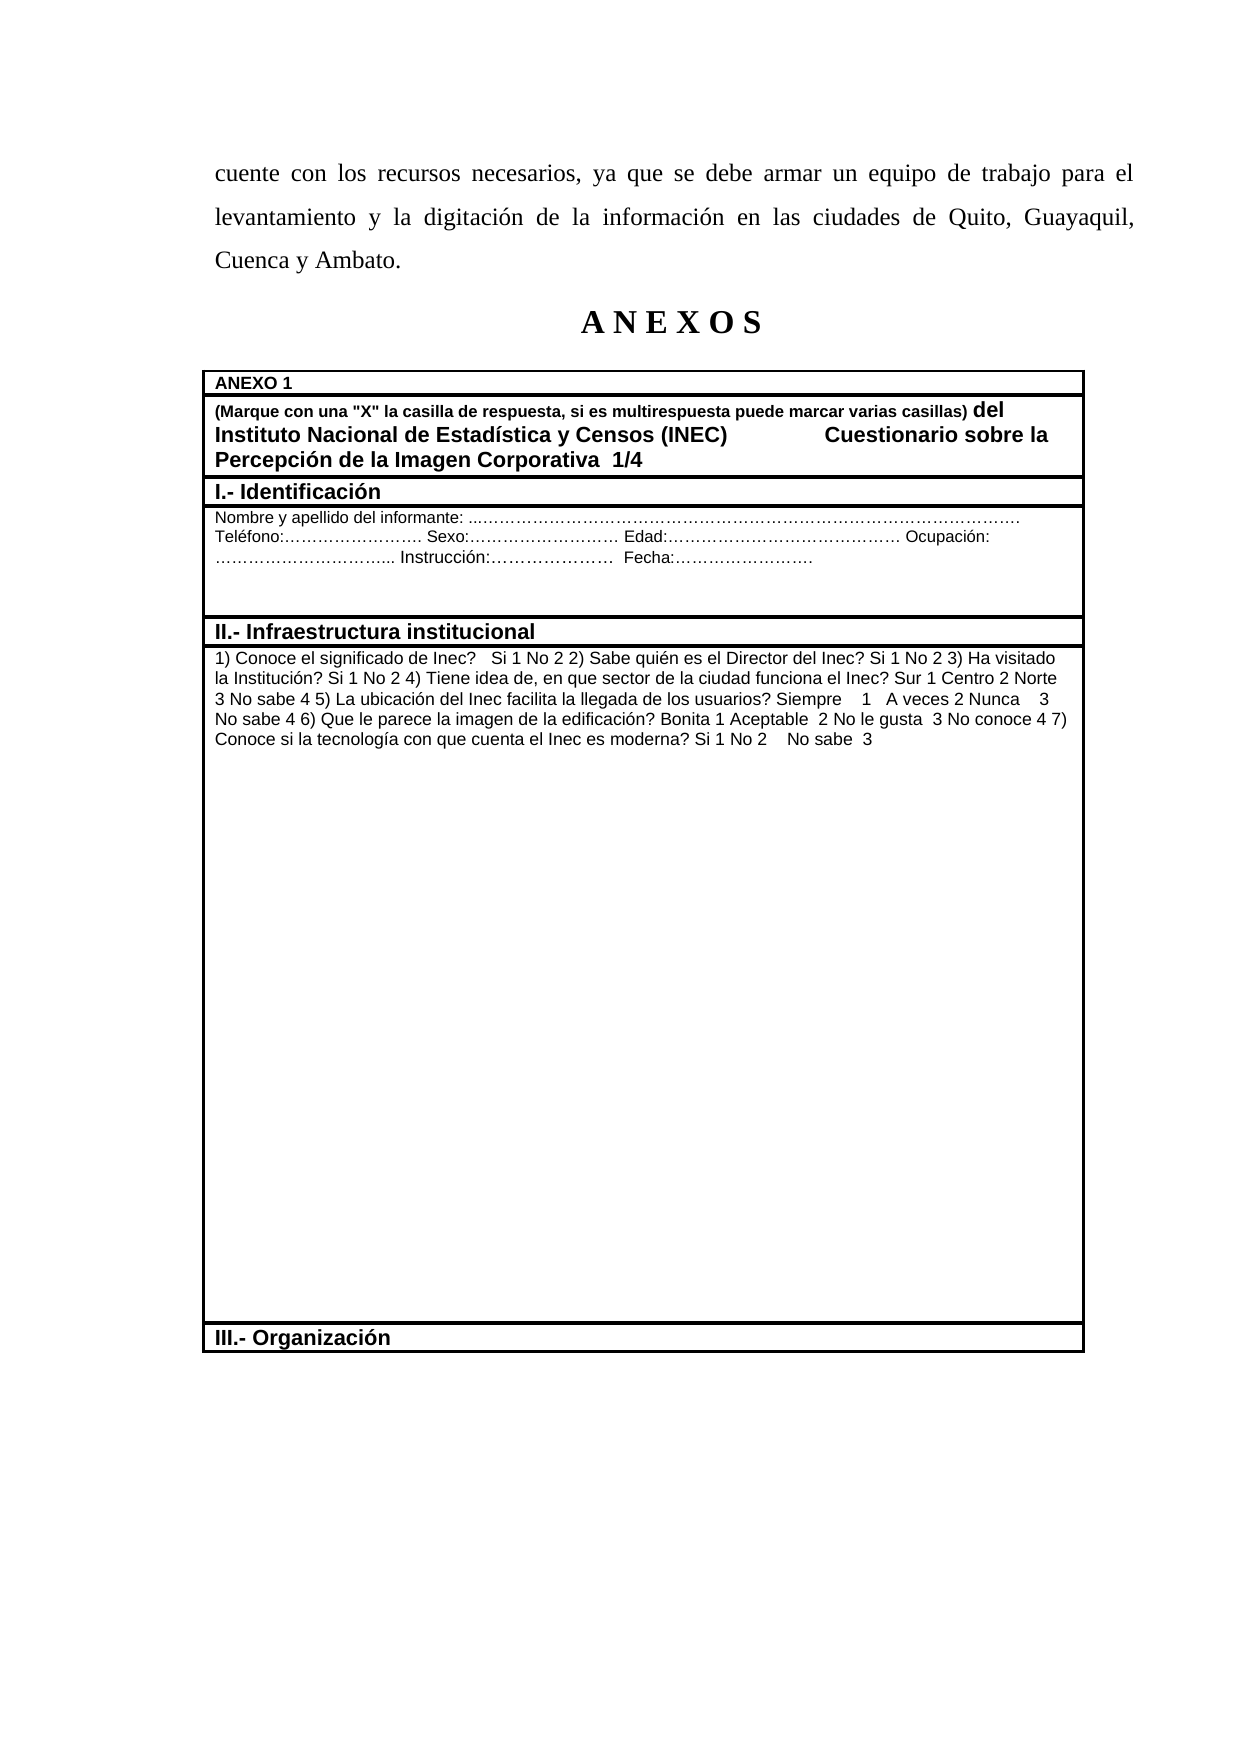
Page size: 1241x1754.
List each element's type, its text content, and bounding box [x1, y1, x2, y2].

table_cell II.- Infraestructura institucional [205, 619, 1082, 644]
text A N E X O S [214, 302, 1136, 369]
table_cell (Marque con una "X" la casilla de respuesta, si es multirespuesta puede marcar varias casillas) del Instituto Nacional de Estadística y Censos (INEC) Cuestionario sobre la Percepción de la Imagen Corporativa 1/4 [205, 397, 1082, 475]
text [214, 144, 1136, 274]
table_cell 1) Conoce el significado de Inec? Si 1 No 2 2) Sabe quién es el Director del Inec? Si 1 No 2 3) Ha visitado la Institución? Si 1 No 2 4) Tiene idea de, en que sector de la ciudad funciona el Inec? Sur 1 Centro 2 Norte 3 No sabe 4 5) La ubicación del Inec facilita la llegada de los usuarios? Siempre 1 A veces 2 Nunca 3 No sabe 4 6) Que le parece la imagen de la edificación? Bonita 1 Aceptable 2 No le gusta 3 No conoce 4 7) Conoce si la tecnología con que cuenta el Inec es moderna? Si 1 No 2 No sabe 3 [205, 648, 1082, 1321]
table_cell I.- Identificación [205, 479, 1082, 504]
table_header ANEXO 1 [205, 372, 1082, 393]
table_cell Nombre y apellido del informante: ...……………………………………………………………………………………. Teléfono:……………………. Sexo:……………………… Edad:…………………………………… Ocupación:…………………………... Instrucción:………………… Fecha:……………………. [205, 508, 1082, 615]
table_cell III.- Organización [205, 1325, 1082, 1350]
